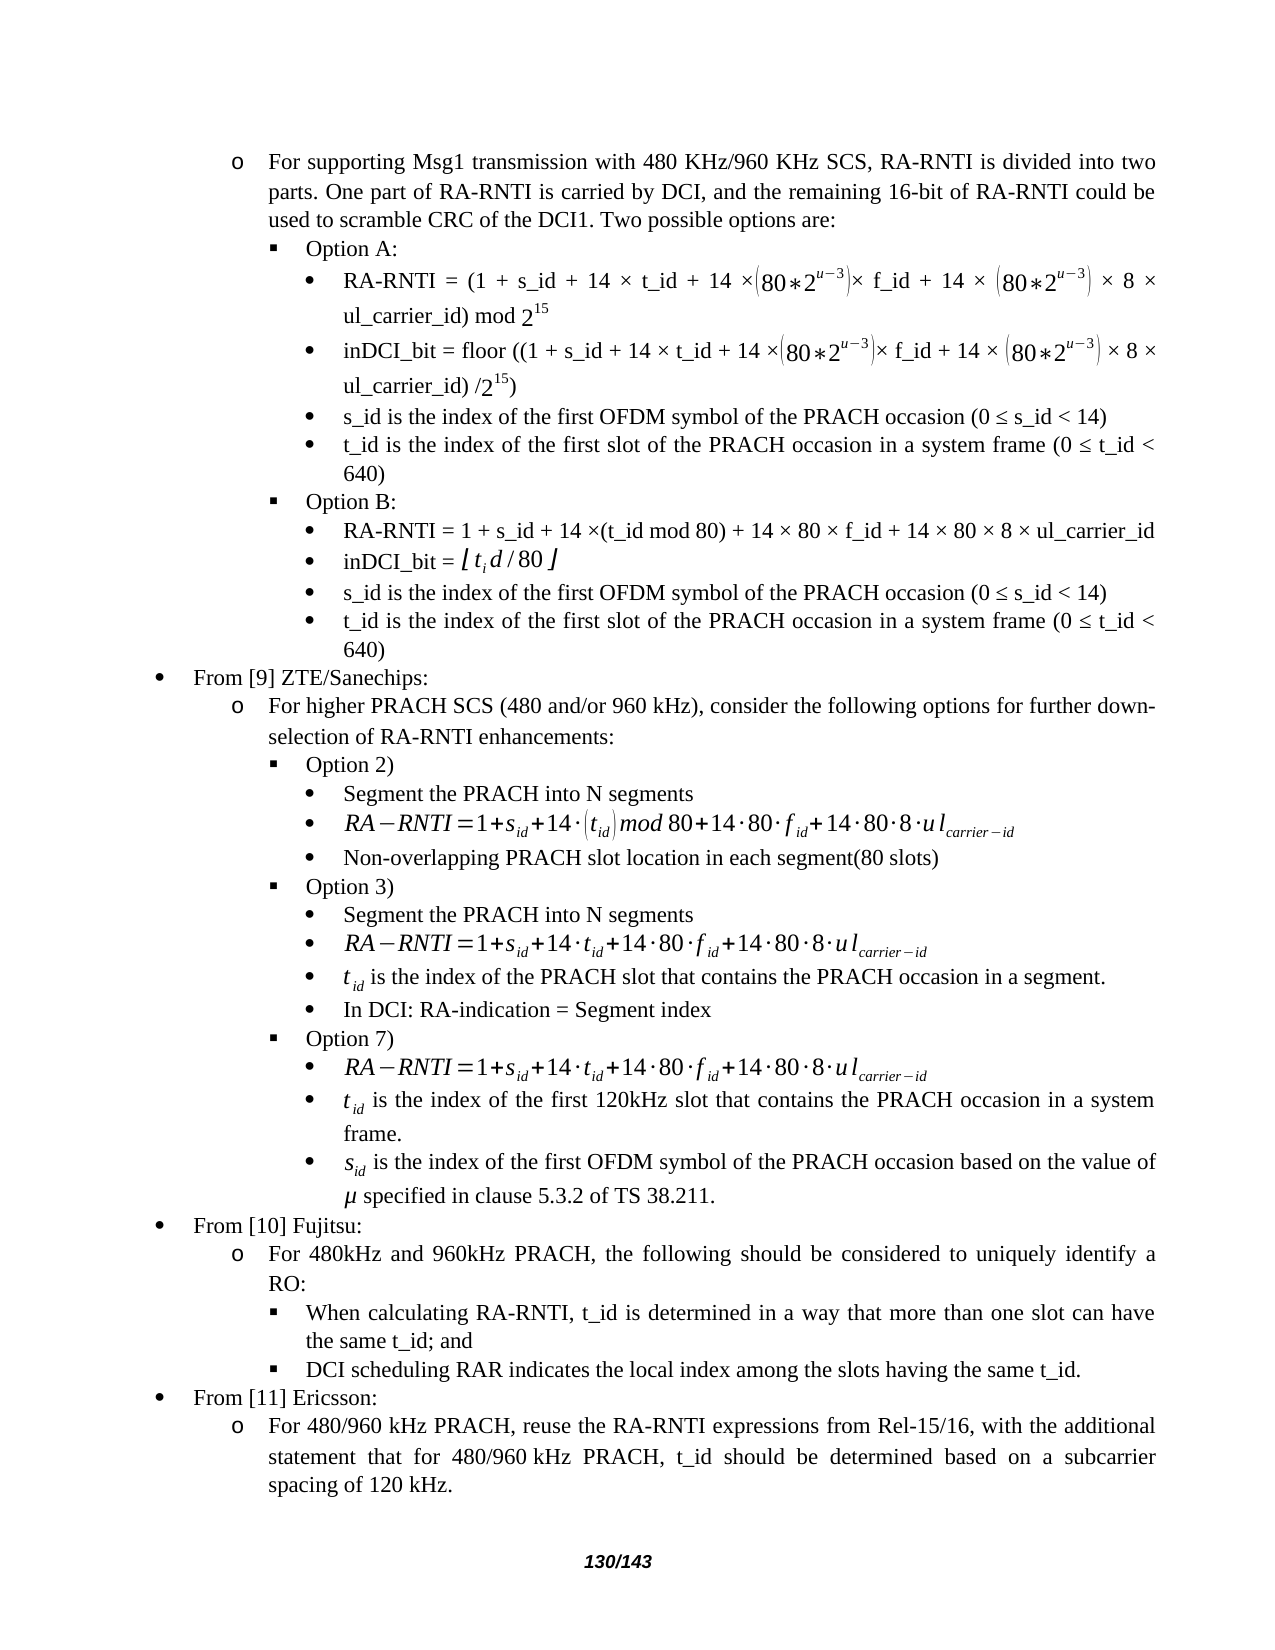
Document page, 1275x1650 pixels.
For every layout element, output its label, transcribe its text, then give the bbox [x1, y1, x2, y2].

list Option A: [268, 235, 1157, 261]
list inDCI_bit = [306, 545, 1157, 577]
list is the index of the first OFDM symbol of the PRACH occasion based on the value of specified in clause 5.3.2 of TS 38.211. [306, 1148, 1157, 1209]
list Option 3) [268, 873, 1157, 899]
list Option 2) [268, 751, 1157, 778]
list RA-RNTI = 1 + s_id + 14 ×(t_id mod 80) + 14 × 80 × f_id + 14 × 80 × 8 × ul_carrier_id [306, 517, 1157, 543]
list t_id is the index of the first slot of the PRACH occasion in a system frame (0 ≤ t_id < 640) [306, 607, 1157, 662]
list is the index of the first 120kHz slot that contains the PRACH occasion in a system frame. [306, 1086, 1157, 1146]
list Option 7) [268, 1025, 1157, 1051]
list Segment the PRACH into N segments [306, 901, 1157, 928]
list DCI scheduling RAR indicates the local index among the slots having the same t_id. [268, 1356, 1157, 1382]
list Segment the PRACH into N segments [306, 780, 1157, 806]
list For 480/960 kHz PRACH, reuse the RA-RNTI expressions from Rel-15/16, with the additional statement that for 480/960 kHz PRACH, t_id should be determined based on a subcarrier spacing of 120 kHz. [231, 1413, 1157, 1498]
list From [11] Ericsson: [156, 1384, 1157, 1411]
list From [9] ZTE/Sanechips: [156, 664, 1157, 690]
list In DCI: RA-indication = Segment index [306, 996, 1157, 1023]
list For higher PRACH SCS (480 and/or 960 kHz), consider the following options for further down-selection of RA-RNTI enhancements: [231, 692, 1157, 749]
list RA-RNTI = (1 + s_id + 14 × t_id + 14 ×× f_id + 14 × × 8 × ul_carrier_id) mod [306, 263, 1157, 331]
list Option B: [268, 488, 1157, 515]
list s_id is the index of the first OFDM symbol of the PRACH occasion (0 ≤ s_id < 14) [306, 403, 1157, 429]
list inDCI_bit = floor ((1 + s_id + 14 × t_id + 14 ×× f_id + 14 × × 8 × ul_carrier_id) /) [306, 333, 1157, 401]
list is the index of the PRACH slot that contains the PRACH occasion in a segment. [306, 963, 1157, 994]
list s_id is the index of the first OFDM symbol of the PRACH occasion (0 ≤ s_id < 14) [306, 579, 1157, 605]
list When calculating RA-RNTI, t_id is determined in a way that more than one slot can have the same t_id; and [268, 1299, 1157, 1354]
list For 480kHz and 960kHz PRACH, the following should be considered to uniquely identify a RO: [231, 1240, 1157, 1297]
list t_id is the index of the first slot of the PRACH occasion in a system frame (0 ≤ t_id < 640) [306, 432, 1157, 486]
list For supporting Msg1 transmission with 480 KHz/960 KHz SCS, RA-RNTI is divided into two parts. One part of RA-RNTI is carried by DCI, and the remaining 16-bit of RA-RNTI could be used to scramble CRC of the DCI1. Two possible options are: [231, 148, 1157, 233]
list From [10] Fujitsu: [156, 1212, 1157, 1238]
list Non-overlapping PRACH slot location in each segment(80 slots) [306, 844, 1157, 871]
